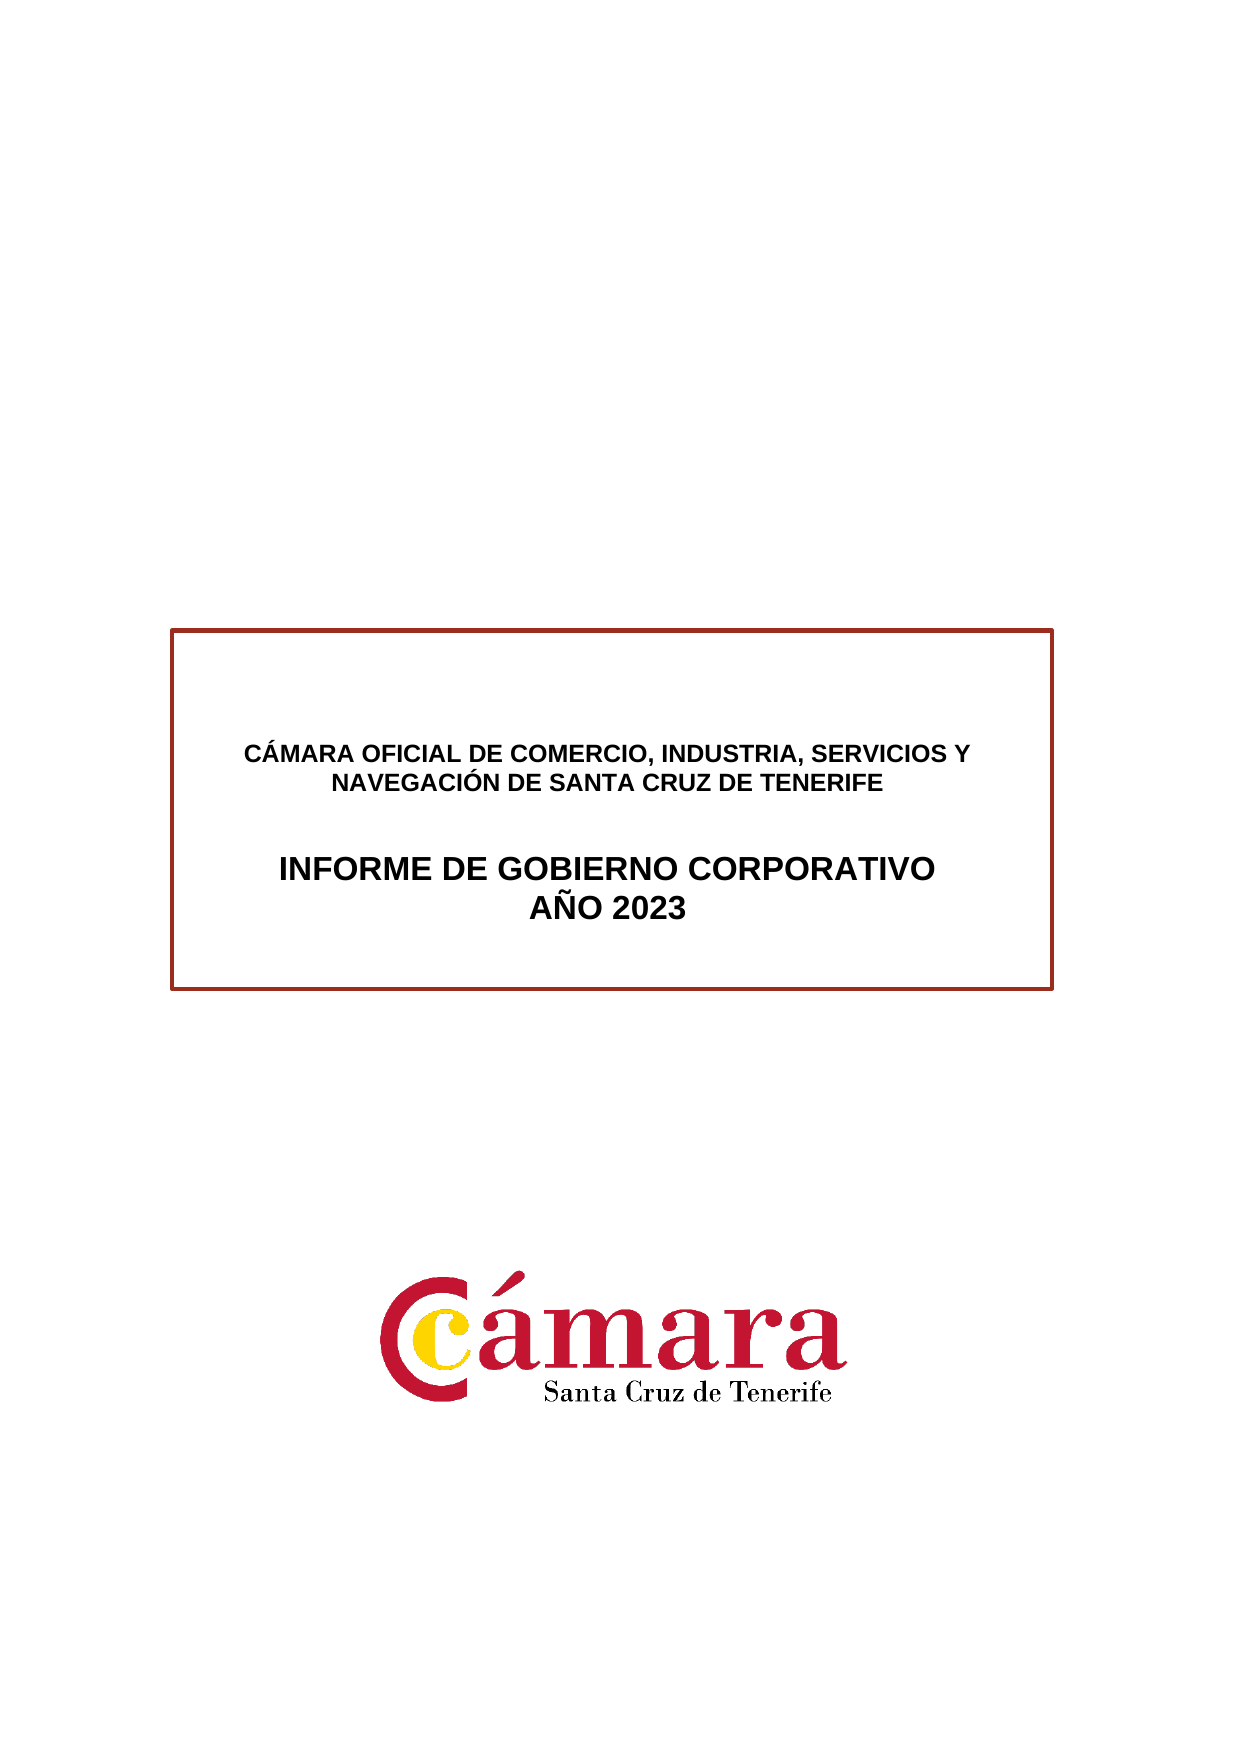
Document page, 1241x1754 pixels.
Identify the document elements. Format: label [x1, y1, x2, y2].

picture [355, 1257, 872, 1422]
